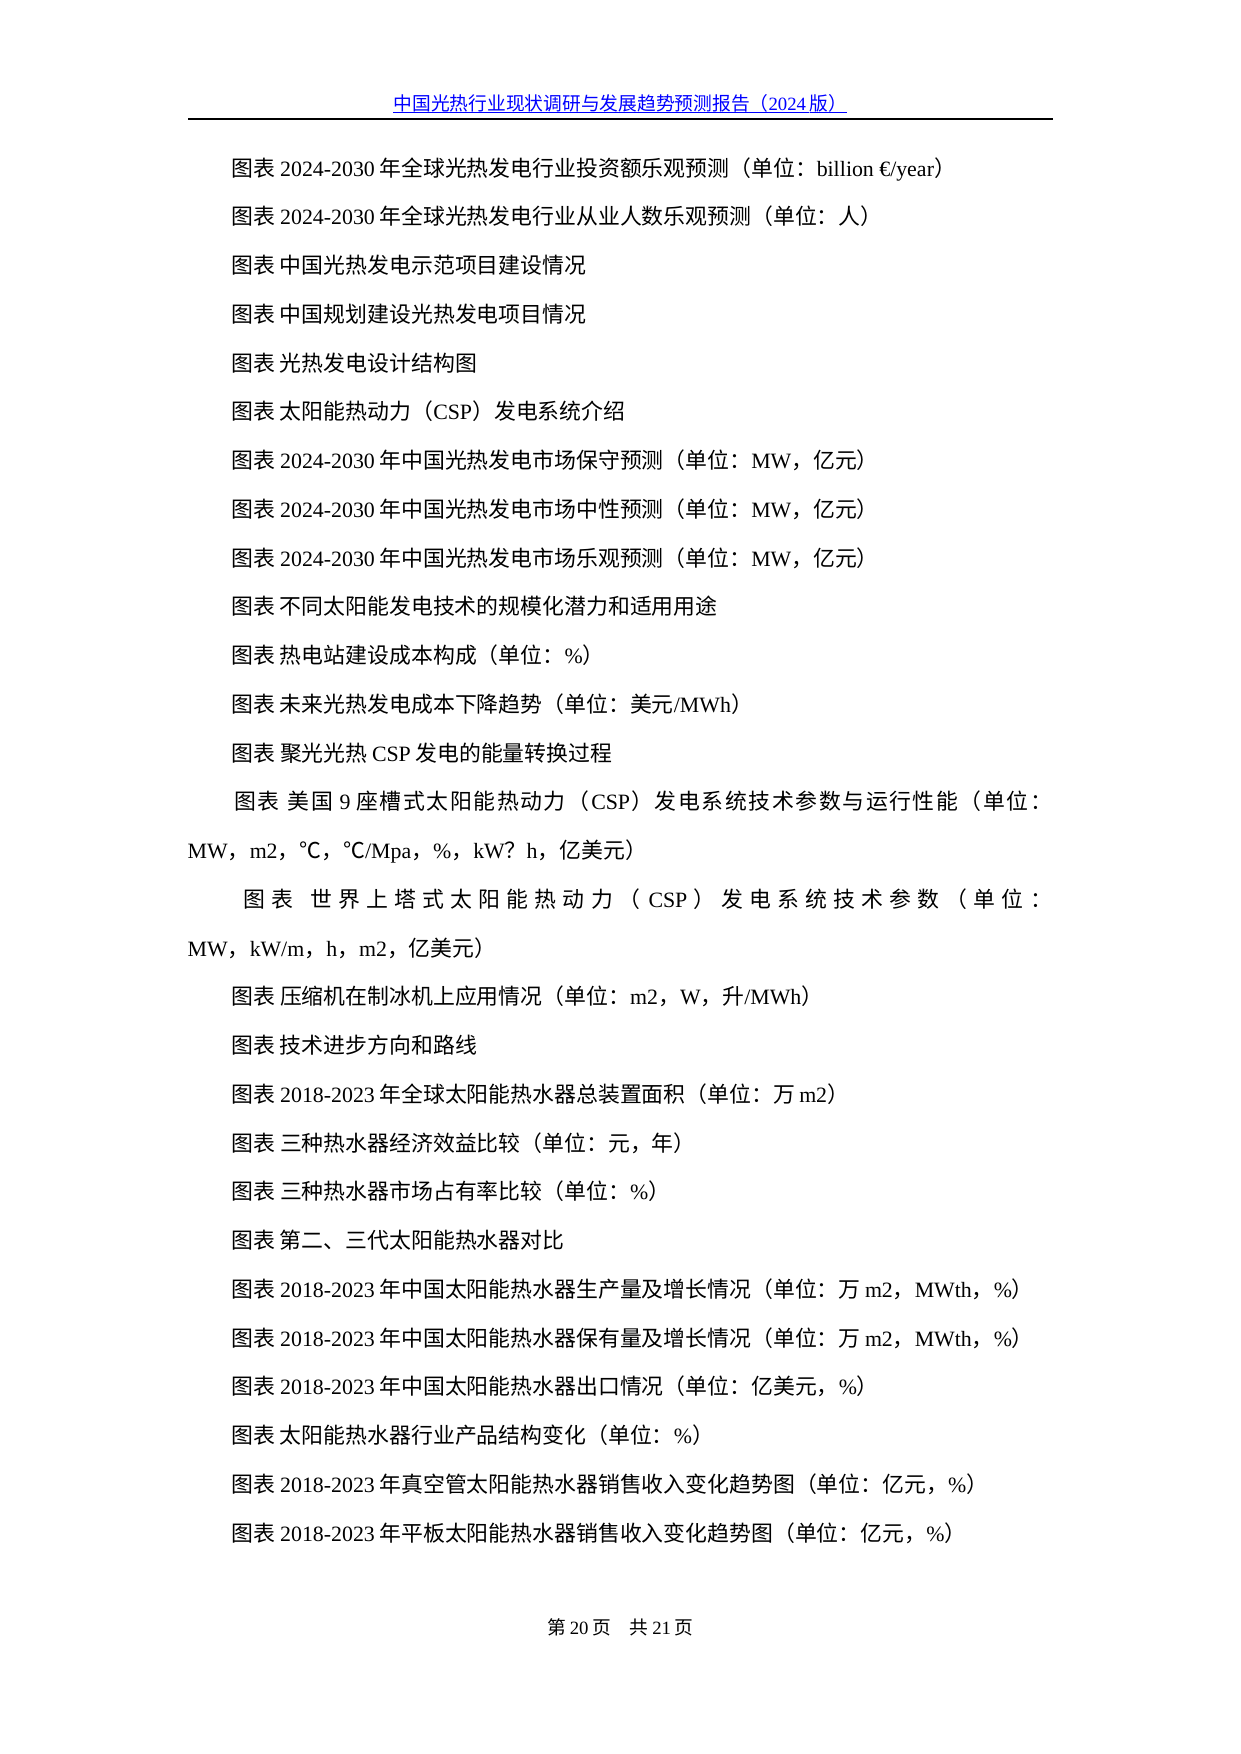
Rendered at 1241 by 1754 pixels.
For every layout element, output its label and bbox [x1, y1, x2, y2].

text [187, 150, 1053, 1548]
